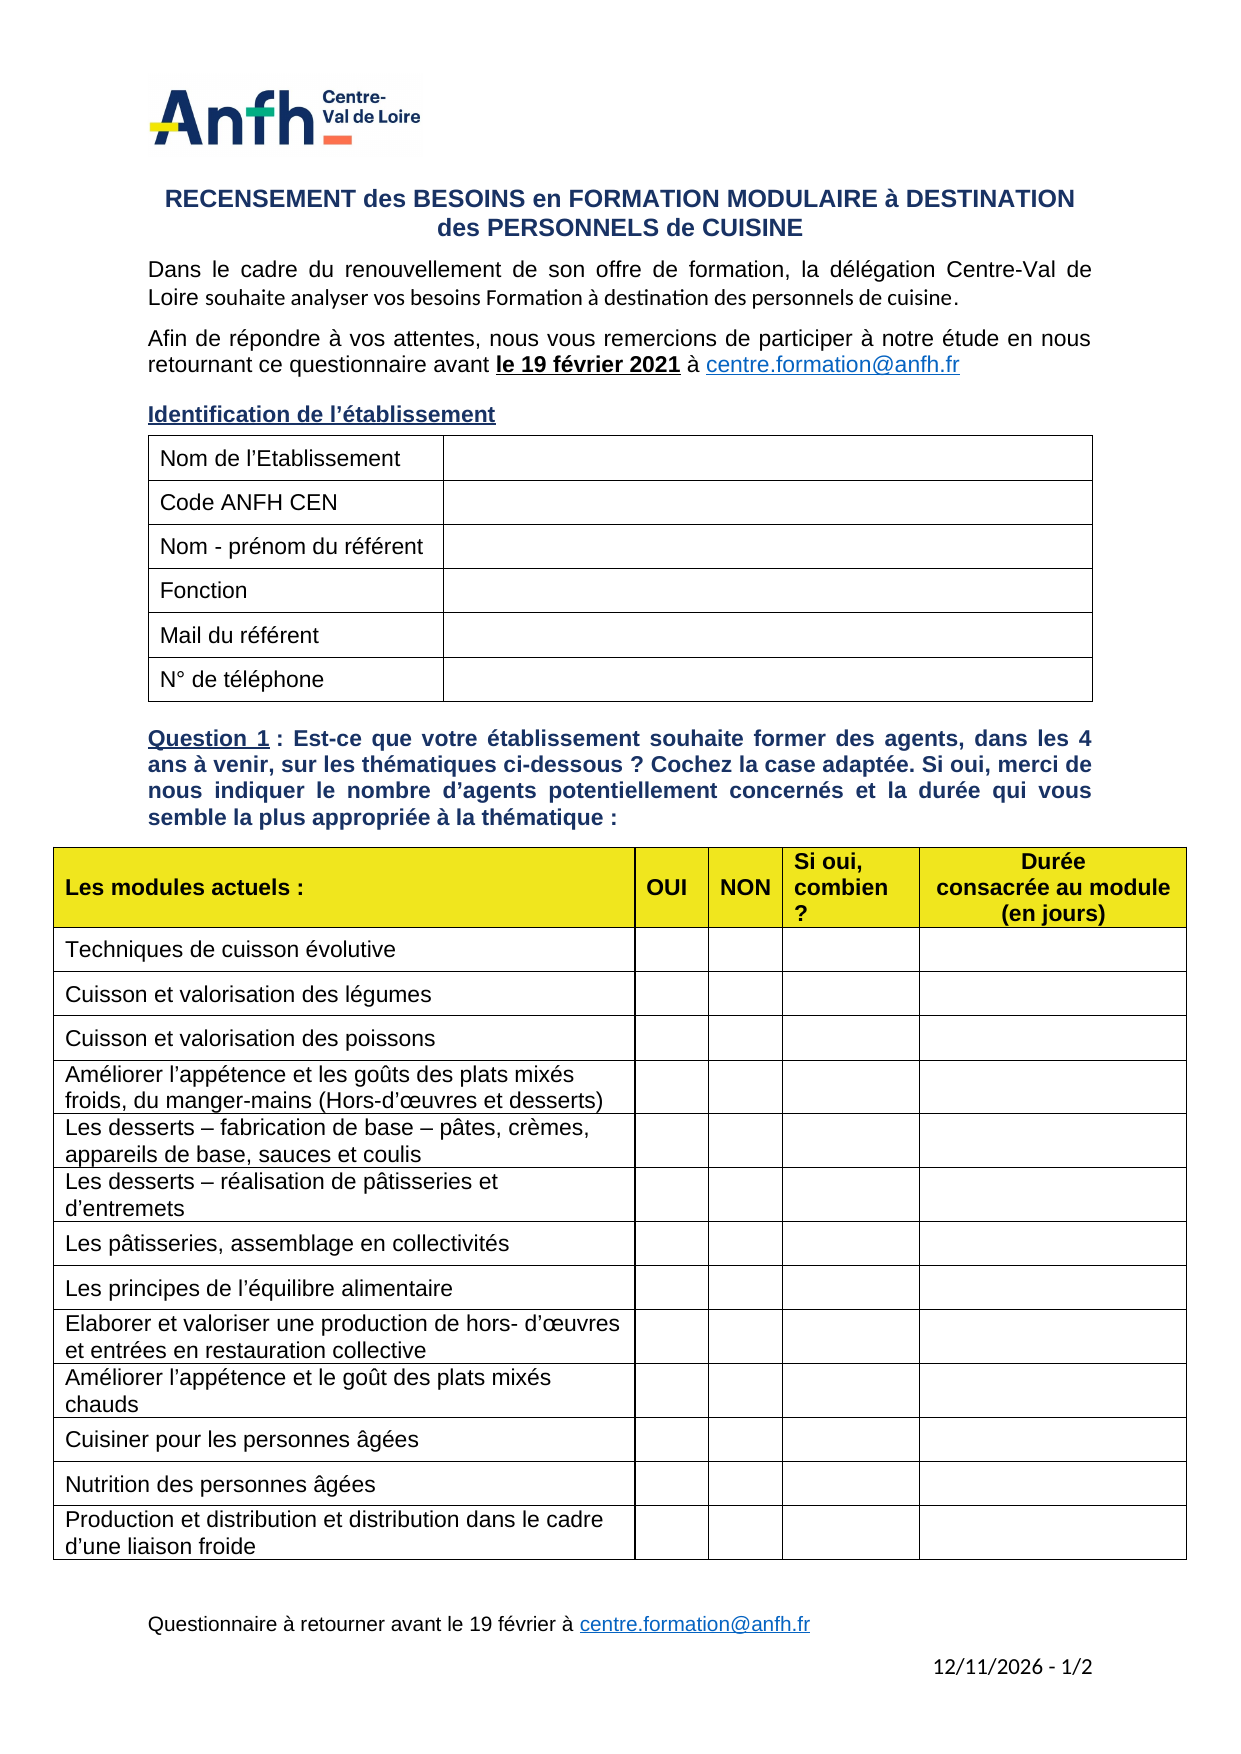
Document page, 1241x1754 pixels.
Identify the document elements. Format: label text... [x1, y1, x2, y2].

table_cell [636, 1462, 708, 1505]
table_cell [636, 1016, 708, 1059]
table_cell [783, 1222, 919, 1265]
table_cell [920, 1222, 1186, 1265]
text Identification de l’établissement [148, 401, 1092, 427]
table_cell Nutrition des personnes âgées [54, 1462, 634, 1505]
table_header Durée consacrée au module (en jours) [920, 848, 1186, 927]
table_cell [920, 1418, 1186, 1461]
table_cell [709, 928, 782, 971]
table_cell [636, 1418, 708, 1461]
table_cell Nom - prénom du référent [149, 525, 443, 568]
table_cell [783, 972, 919, 1015]
text Dans le cadre du renouvellement de son offre de formation, la délégation Centre-Val de Loire souhaite analyser vos besoins Formation à destination des personnels de cuisine. [148, 256, 1092, 311]
table_cell [636, 1114, 708, 1167]
table_cell [709, 1462, 782, 1505]
table_cell [783, 1418, 919, 1461]
table_cell [709, 1222, 782, 1265]
table_cell [783, 1114, 919, 1167]
table_cell [709, 1061, 782, 1113]
table_cell Techniques de cuisson évolutive [54, 928, 634, 971]
table_cell Cuisson et valorisation des poissons [54, 1016, 634, 1059]
table_cell [709, 1506, 782, 1559]
table_header OUI [636, 848, 708, 927]
picture [147, 73, 423, 157]
table_cell Code ANFH CEN [149, 481, 443, 524]
table_cell [783, 1016, 919, 1059]
table_cell [709, 1168, 782, 1221]
table_cell [636, 1168, 708, 1221]
table_cell [920, 1114, 1186, 1167]
table_cell [444, 481, 1092, 524]
table_cell [920, 1462, 1186, 1505]
table_cell [920, 1168, 1186, 1221]
table_cell [444, 569, 1092, 612]
table_cell [783, 1364, 919, 1417]
text Question 1 : Est-ce que votre établissement souhaite former des agents, dans les 4 ans à venir, sur les thématiques ci-dessous ? Cochez la case adaptée. Si oui, merci de nous indiquer le nombre d’agents potentiellement concernés et la durée qui vous semble la plus appropriée à la thématique : [148, 724, 1092, 830]
table_header NON [709, 848, 782, 927]
table_cell [636, 1266, 708, 1309]
text Afin de répondre à vos attentes, nous vous remercions de participer à notre étude en nous retournant ce questionnaire avant le 19 février 2021 à centre.formation@anfh.fr [148, 325, 1092, 378]
table_cell N° de téléphone [149, 658, 443, 701]
table_cell [783, 1462, 919, 1505]
table_cell Production et distribution et distribution dans le cadre d’une liaison froide [54, 1506, 634, 1559]
table_cell [920, 1016, 1186, 1059]
table_cell [783, 1266, 919, 1309]
table_cell Les desserts – réalisation de pâtisseries et d’entremets [54, 1168, 634, 1221]
table_cell Elaborer et valoriser une production de hors- d’œuvres et entrées en restauration collective [54, 1310, 634, 1363]
table_cell [783, 1506, 919, 1559]
table_cell [709, 1114, 782, 1167]
table_cell [636, 1061, 708, 1113]
table_cell Les desserts – fabrication de base – pâtes, crèmes, appareils de base, sauces et coulis [54, 1114, 634, 1167]
table_cell [783, 928, 919, 971]
table_cell Mail du référent [149, 613, 443, 657]
table_cell [636, 1506, 708, 1559]
table_cell [636, 972, 708, 1015]
text RECENSEMENT des BESOINS en FORMATION MODULAIRE à DESTINATION des PERSONNELS de CUISINE [148, 184, 1092, 242]
table_header Les modules actuels : [54, 848, 634, 927]
table_cell [636, 928, 708, 971]
table_cell [636, 1222, 708, 1265]
table_cell [920, 1364, 1186, 1417]
table_cell [783, 1168, 919, 1221]
table_header Si oui, combien ? [783, 848, 919, 927]
table_cell [783, 1310, 919, 1363]
table_cell Cuisiner pour les personnes âgées [54, 1418, 634, 1461]
table_cell [709, 1266, 782, 1309]
table_cell [920, 1266, 1186, 1309]
table_header Nom de l’Etablissement [149, 436, 443, 479]
table_cell [920, 972, 1186, 1015]
table_cell [709, 1418, 782, 1461]
table_cell Fonction [149, 569, 443, 612]
table_cell [444, 525, 1092, 568]
table_cell [783, 1061, 919, 1113]
table_cell Améliorer l’appétence et les goûts des plats mixés froids, du manger-mains (Hors-d’œuvres et desserts) [54, 1061, 634, 1113]
table_cell [920, 1061, 1186, 1113]
table_cell [636, 1310, 708, 1363]
table_cell Améliorer l’appétence et le goût des plats mixés chauds [54, 1364, 634, 1417]
table_cell [636, 1364, 708, 1417]
table_cell [444, 658, 1092, 701]
table_cell [920, 928, 1186, 971]
table_cell [709, 1016, 782, 1059]
table_cell Cuisson et valorisation des légumes [54, 972, 634, 1015]
table_cell [709, 1364, 782, 1417]
table_cell Les principes de l’équilibre alimentaire [54, 1266, 634, 1309]
table_header [444, 436, 1092, 479]
table_cell [920, 1506, 1186, 1559]
table_cell [709, 1310, 782, 1363]
table_cell [444, 613, 1092, 657]
table_cell [920, 1310, 1186, 1363]
table_cell Les pâtisseries, assemblage en collectivités [54, 1222, 634, 1265]
table_cell [709, 972, 782, 1015]
